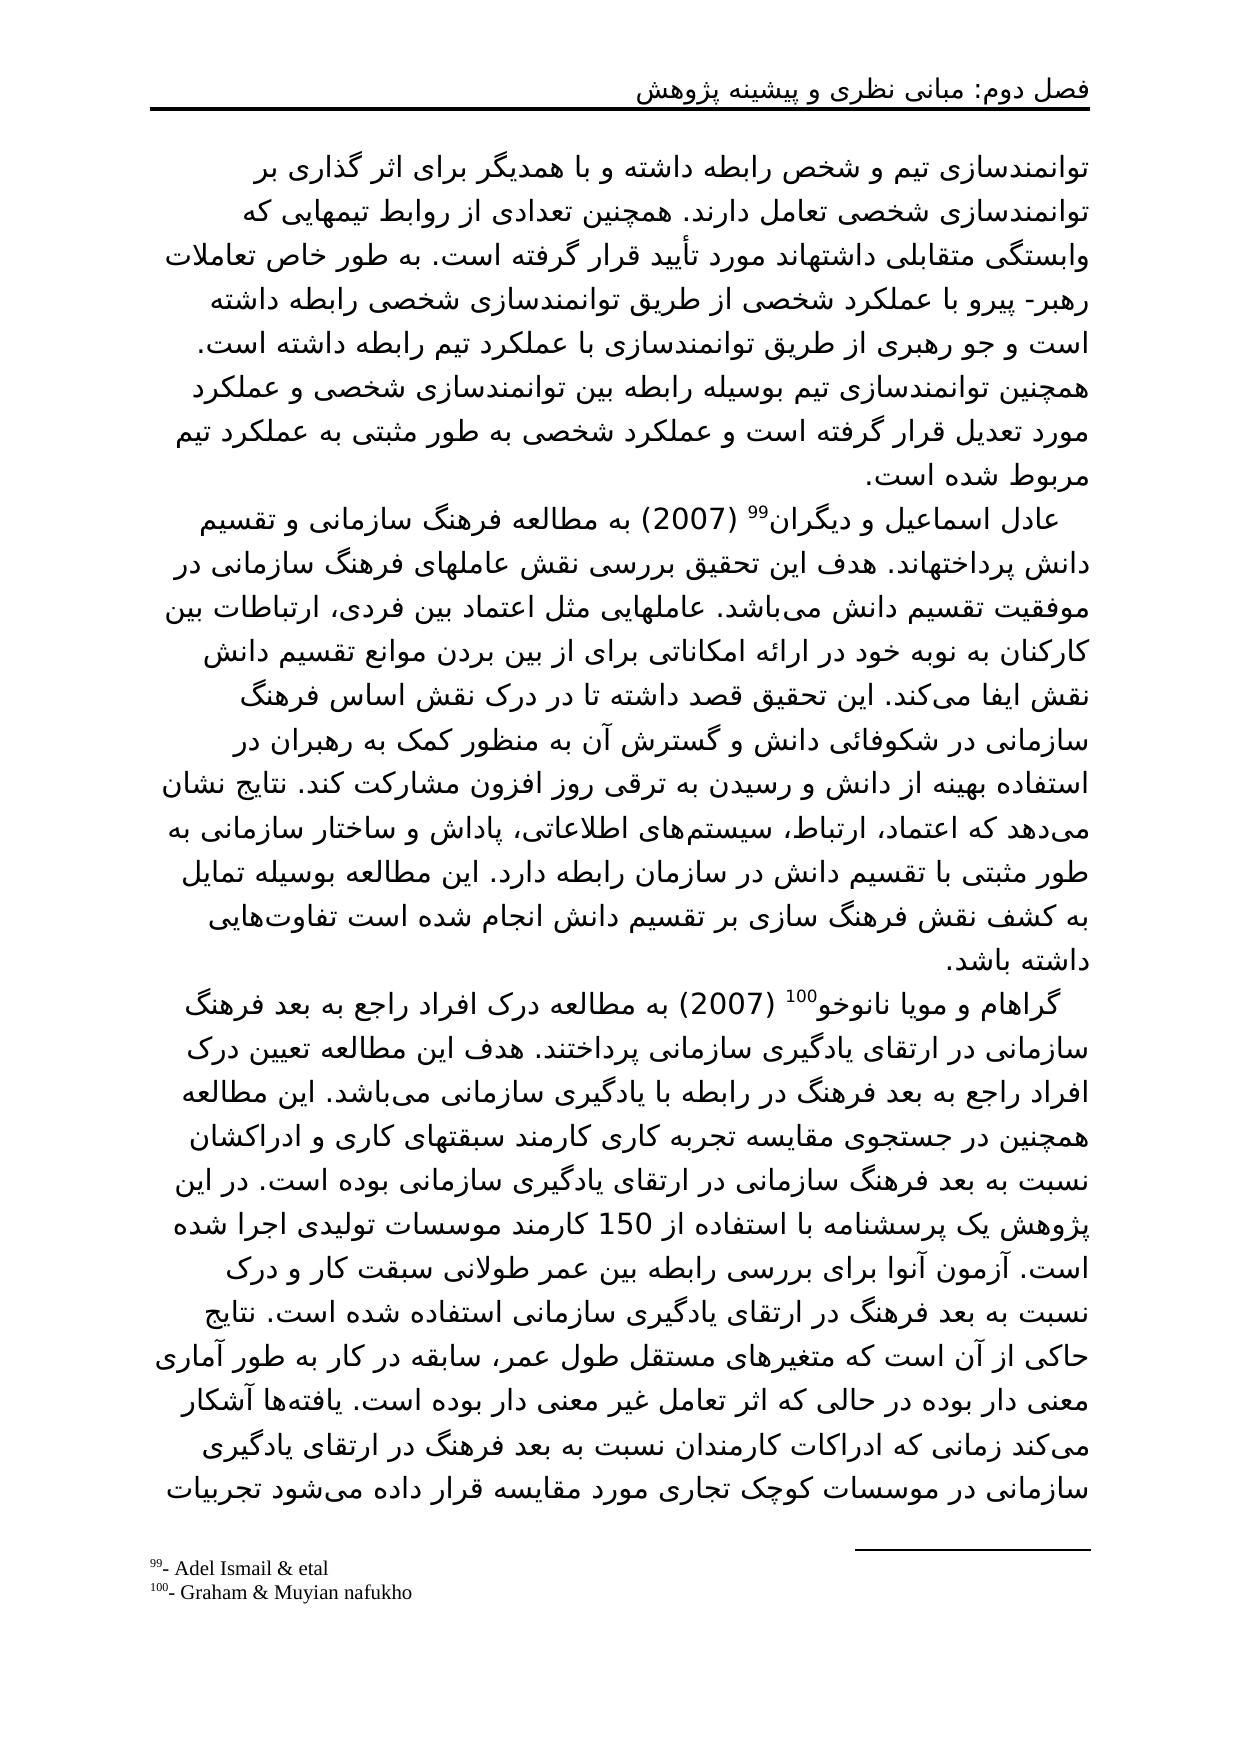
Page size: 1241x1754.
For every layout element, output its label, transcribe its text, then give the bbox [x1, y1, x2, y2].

text عادل اسماعیل و دیگران (2007) به مطالعه فرهنگ سازمانی و تقسیم دانش پرداختهاند. هدف این تحقیق بررسی نقش عاملهای فرهنگ سازمانی در موفقیت تقسیم دانش می‌باشد. عاملهایی مثل اعتماد بین فردی، ارتباطات بین کارکنان به نوبه خود در ارائه امکاناتی برای از بین بردن موانع تقسیم دانش نقش ایفا می‌کند. این تحقیق قصد داشته تا در درک نقش اساس فرهنگ سازمانی در شکوفائی دانش و گسترش آن به منظور کمک به رهبران در استفاده بهینه از دانش و رسیدن به ترقی روز افزون مشارکت کند. نتایج نشان می‌دهد که اعتماد، ارتباط، سیستم‌های اطلاعاتی، پاداش و ساختار سازمانی به طور مثبتی با تقسیم دانش در سازمان رابطه دارد. این مطالعه بوسیله تمایل به کشف نقش فرهنگ سازی بر تقسیم دانش انجام شده است تفاوت‌هایی داشته باشد. [150, 502, 1090, 977]
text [150, 987, 1090, 1506]
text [150, 150, 1090, 492]
